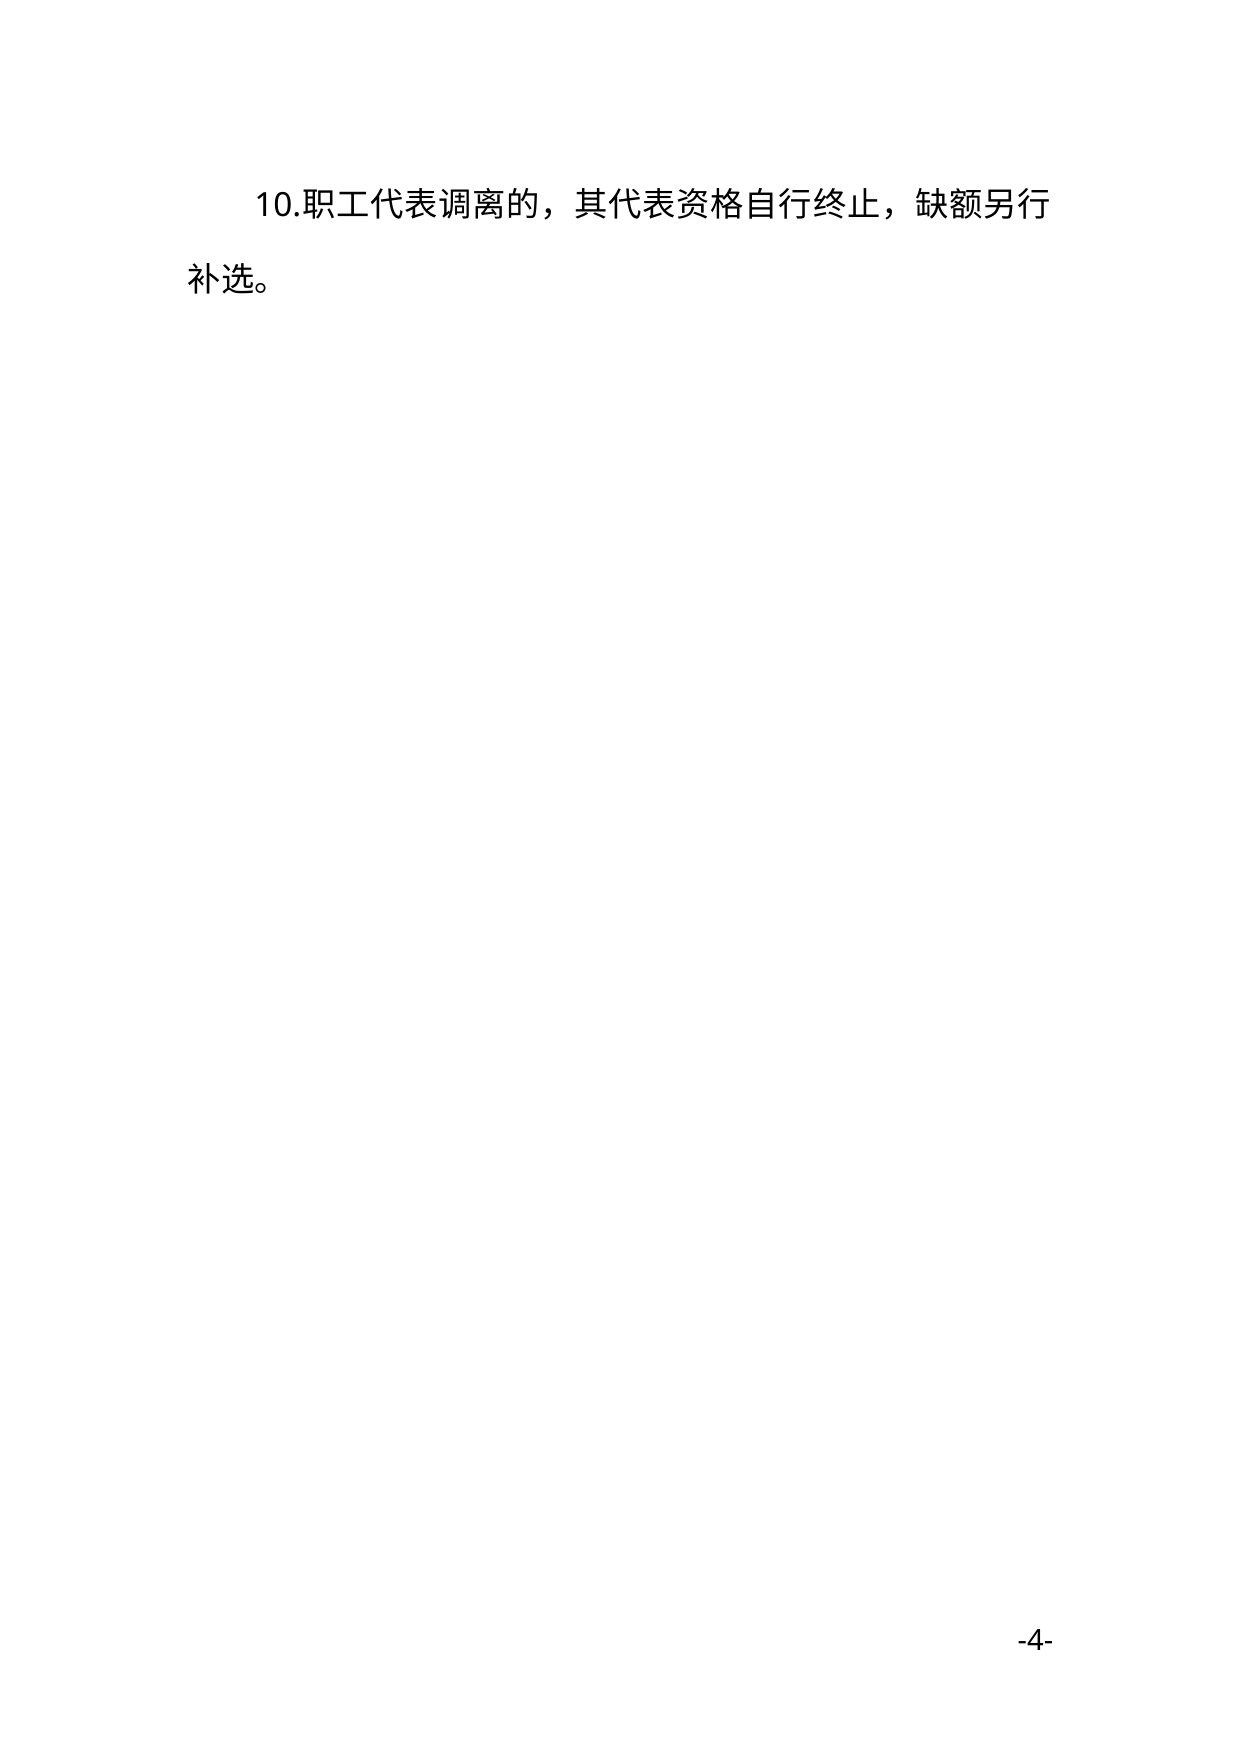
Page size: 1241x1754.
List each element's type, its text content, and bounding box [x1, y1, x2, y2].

text 10.职工代表调离的，其代表资格自行终止，缺额另行补选。 [187, 164, 1053, 314]
